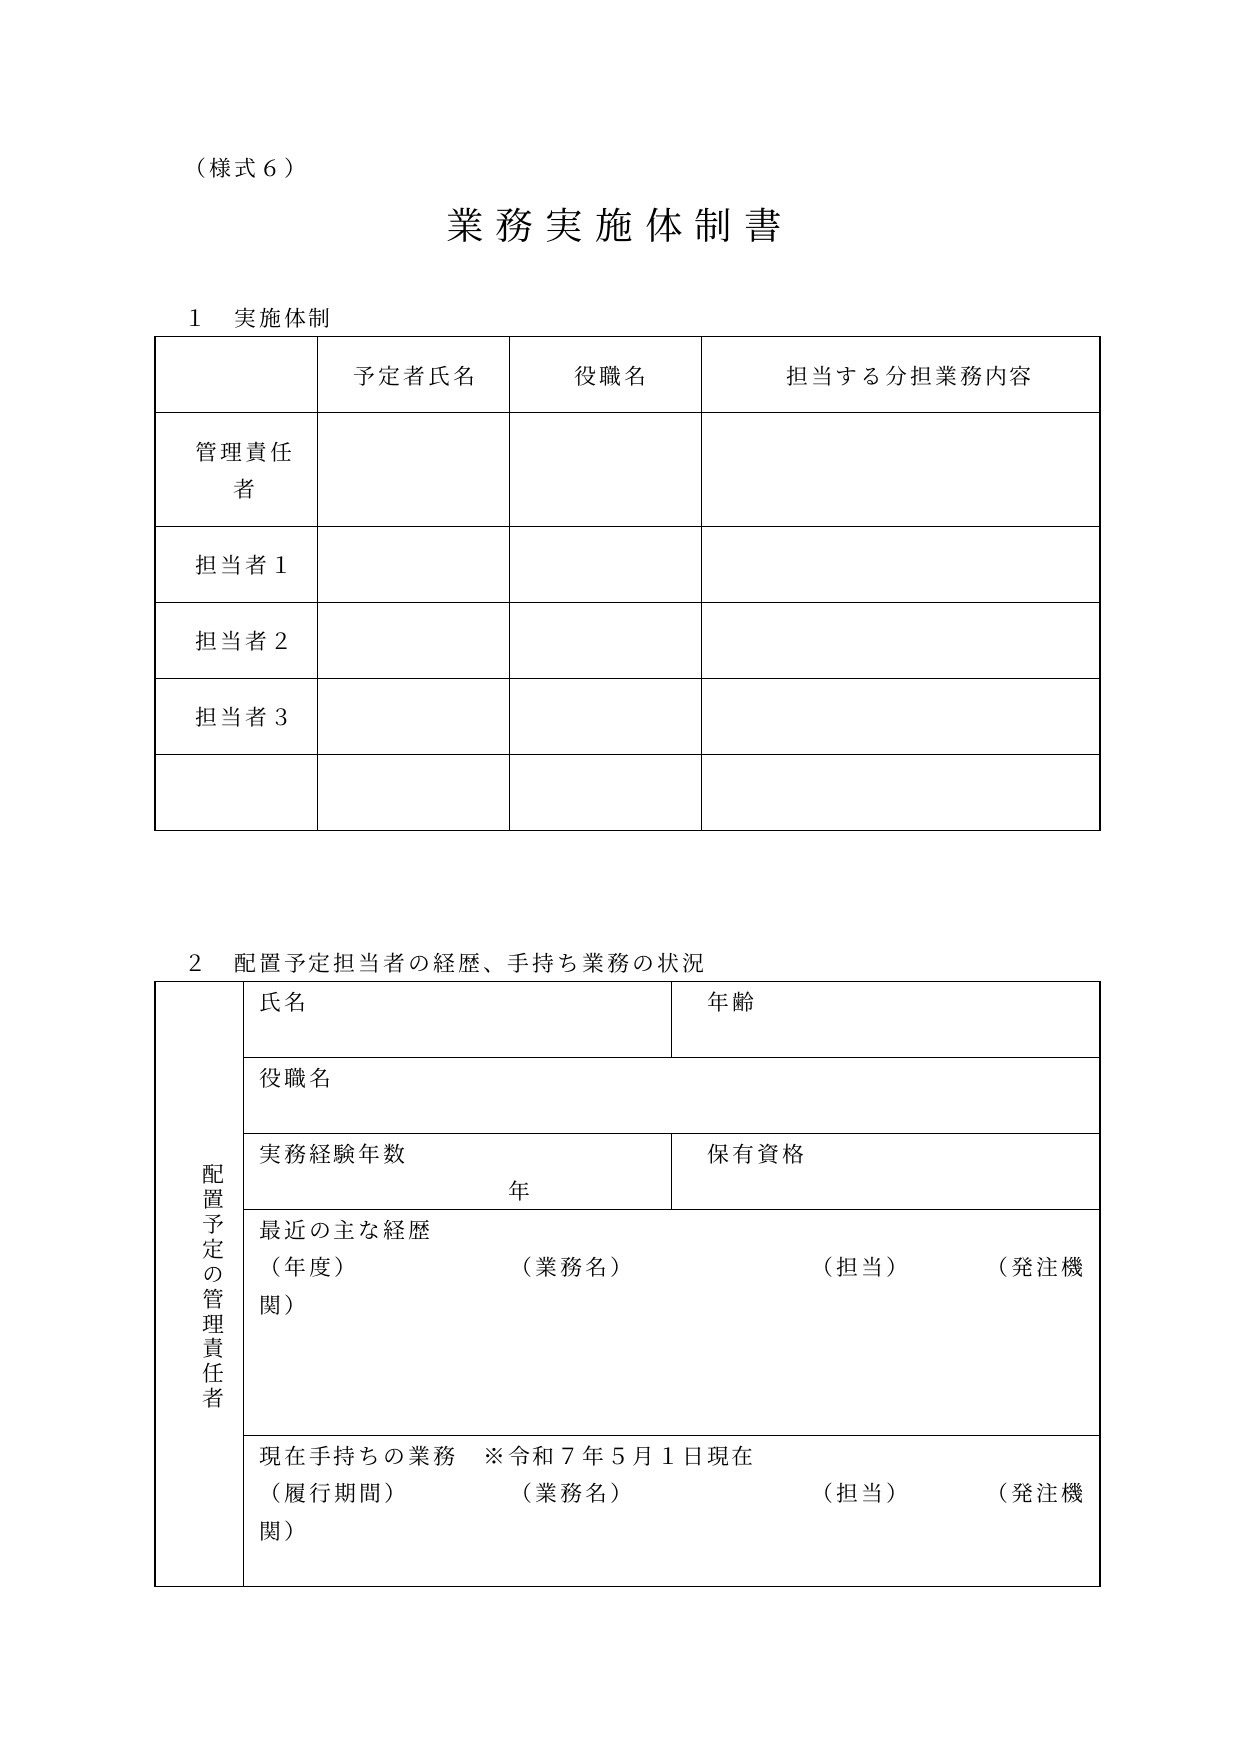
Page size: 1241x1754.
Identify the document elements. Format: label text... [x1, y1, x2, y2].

text ２ 配置予定担当者の経歴、手持ち業務の状況 [184, 943, 1056, 981]
table_cell [156, 755, 317, 830]
table_cell [510, 603, 701, 678]
table_cell 担当者２ [156, 603, 317, 678]
table_cell [510, 527, 701, 602]
table_cell [318, 603, 509, 678]
table_cell [318, 413, 509, 526]
table_header [156, 337, 317, 412]
table_cell [510, 755, 701, 830]
table_cell [318, 679, 509, 754]
table_cell 最近の主な経歴 （年度） （業務名） （担当） （発注機関） [244, 1210, 1099, 1435]
table_header 役職名 [510, 337, 701, 412]
table_cell 保有資格 [672, 1134, 1099, 1209]
table_cell 役職名 [244, 1058, 1099, 1133]
table_cell [702, 527, 1099, 602]
table_header 年齢 [672, 982, 1099, 1057]
table_header 氏名 [244, 982, 671, 1057]
table_cell [318, 527, 509, 602]
table_cell 担当者３ [156, 679, 317, 754]
table_header 予定者氏名 [318, 337, 509, 412]
text 業務実施体制書 [184, 186, 1056, 261]
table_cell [244, 1436, 1099, 1586]
table_cell [702, 413, 1099, 526]
table_cell [318, 755, 509, 830]
table_cell 実務経験年数 年 [244, 1134, 671, 1209]
table_cell 管理責任者 [156, 413, 317, 526]
table_cell [702, 603, 1099, 678]
table_cell [702, 679, 1099, 754]
text １ 実施体制 [184, 299, 1056, 336]
text （様式６） [184, 149, 1056, 186]
table_header 担当する分担業務内容 [702, 337, 1099, 412]
table_cell 担当者１ [156, 527, 317, 602]
table_cell [510, 679, 701, 754]
table_cell [510, 413, 701, 526]
table_header 配置予定の管理責任者 [156, 982, 243, 1586]
table_cell [702, 755, 1099, 830]
